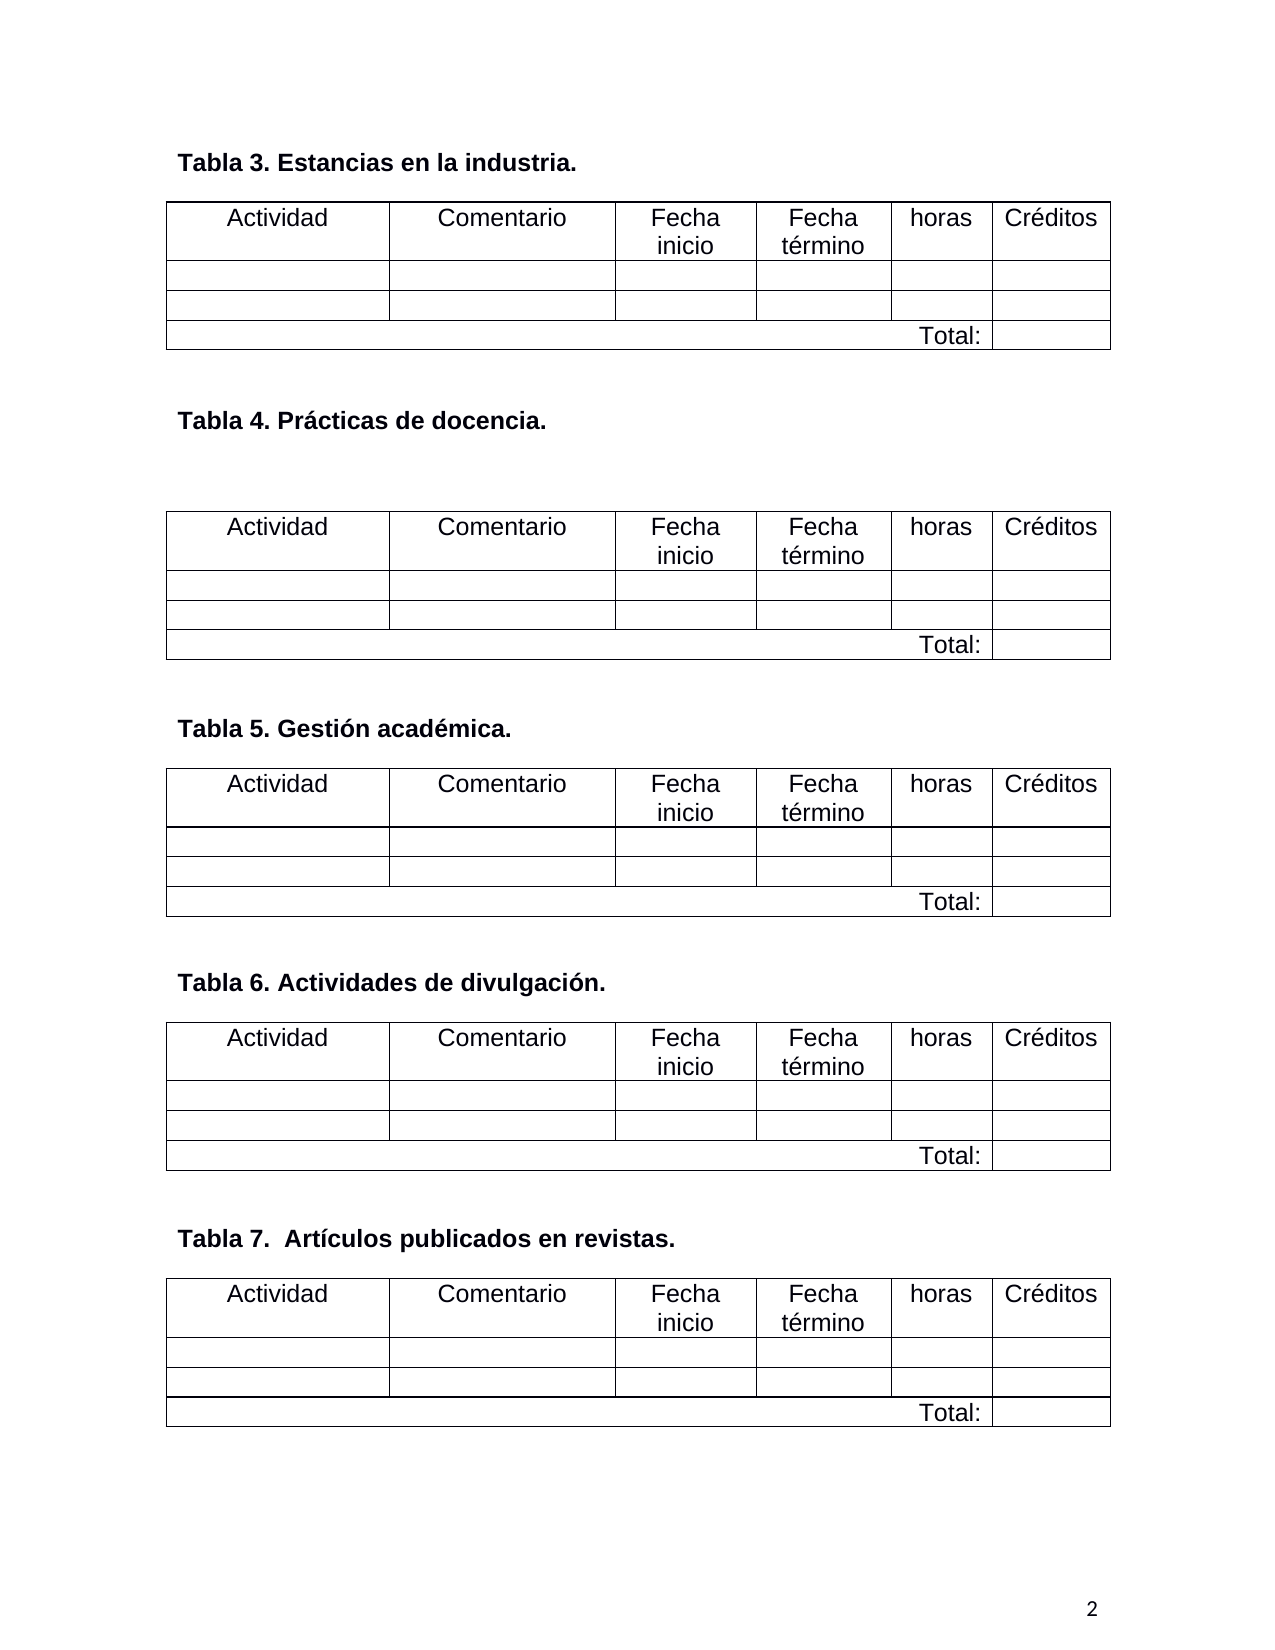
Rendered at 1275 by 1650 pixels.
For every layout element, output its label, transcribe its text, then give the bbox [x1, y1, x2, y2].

table_cell [757, 601, 891, 629]
table_header Fecha término [757, 769, 891, 826]
table_cell [616, 1338, 756, 1367]
table_cell [167, 1111, 389, 1140]
table_cell [616, 261, 756, 290]
table_header Créditos [993, 769, 1110, 826]
table_cell [167, 261, 389, 290]
table_header Fecha inicio [616, 512, 756, 570]
table_cell [757, 1081, 891, 1110]
table_cell [993, 601, 1110, 629]
table_cell [757, 828, 891, 856]
table_header horas [892, 1023, 992, 1080]
table_cell [757, 1368, 891, 1396]
table_cell [892, 1368, 992, 1396]
table_cell [390, 601, 615, 629]
table_cell [167, 571, 389, 599]
table_header Créditos [993, 1279, 1110, 1337]
table_cell [993, 857, 1110, 886]
table_cell [167, 1368, 389, 1396]
table_cell [993, 1111, 1110, 1140]
table_cell Total: [167, 887, 992, 916]
table_cell [616, 828, 756, 856]
table_cell Total: [167, 630, 992, 659]
table_header Actividad [167, 1279, 389, 1337]
table_cell [892, 857, 992, 886]
table_cell Total: [167, 1398, 992, 1426]
table_header Fecha inicio [616, 769, 756, 826]
table_cell [993, 291, 1110, 319]
text Tabla 4. Prácticas de docencia. [177, 406, 1098, 435]
table_header Créditos [993, 1023, 1110, 1080]
table_cell [616, 291, 756, 319]
table_header Créditos [993, 203, 1110, 260]
table_cell [757, 291, 891, 319]
table_cell [892, 571, 992, 599]
table_header horas [892, 769, 992, 826]
table_cell [616, 601, 756, 629]
table_cell [616, 1368, 756, 1396]
table_cell [616, 571, 756, 599]
table_header horas [892, 203, 992, 260]
table_cell [616, 1111, 756, 1140]
table_cell [167, 601, 389, 629]
table_header horas [892, 512, 992, 570]
table_cell [390, 1111, 615, 1140]
table_cell [993, 887, 1110, 916]
table_cell [892, 828, 992, 856]
table_header Actividad [167, 769, 389, 826]
table_header Comentario [390, 769, 615, 826]
table_cell [390, 1368, 615, 1396]
table_cell [993, 828, 1110, 856]
table_header Comentario [390, 203, 615, 260]
table_cell [390, 1081, 615, 1110]
text Tabla 3. Estancias en la industria. [177, 148, 1098, 176]
table_header Fecha término [757, 1279, 891, 1337]
table_cell [390, 291, 615, 319]
table_header Actividad [167, 203, 389, 260]
table_header Comentario [390, 1279, 615, 1337]
table_cell [993, 1081, 1110, 1110]
table_header Comentario [390, 1023, 615, 1080]
table_cell [167, 857, 389, 886]
table_header Fecha inicio [616, 1023, 756, 1080]
table_cell [993, 261, 1110, 290]
table_cell [892, 1081, 992, 1110]
table_header Fecha término [757, 512, 891, 570]
table_cell [993, 1368, 1110, 1396]
table_cell [390, 571, 615, 599]
table_cell [390, 857, 615, 886]
text Tabla 7. Artículos publicados en revistas. [177, 1224, 1098, 1253]
table_cell [616, 1081, 756, 1110]
table_header Fecha inicio [616, 1279, 756, 1337]
table_cell [993, 571, 1110, 599]
table_cell [390, 828, 615, 856]
table_cell [167, 1338, 389, 1367]
table_cell [993, 1141, 1110, 1169]
table_cell [993, 630, 1110, 659]
table_cell [757, 261, 891, 290]
table_cell Total: [167, 1141, 992, 1169]
text Tabla 6. Actividades de divulgación. [177, 968, 1098, 997]
table_header Créditos [993, 512, 1110, 570]
table_cell [892, 1338, 992, 1367]
table_cell [892, 261, 992, 290]
table_cell [892, 291, 992, 319]
table_cell [993, 1398, 1110, 1426]
table_header Comentario [390, 512, 615, 570]
table_cell [892, 1111, 992, 1140]
table_cell [616, 857, 756, 886]
table_cell [167, 1081, 389, 1110]
table_header Fecha término [757, 1023, 891, 1080]
table_cell [757, 571, 891, 599]
table_cell [757, 857, 891, 886]
table_cell [993, 1338, 1110, 1367]
table_header Fecha término [757, 203, 891, 260]
table_header horas [892, 1279, 992, 1337]
table_header Actividad [167, 1023, 389, 1080]
table_cell [167, 828, 389, 856]
table_cell Total: [167, 321, 992, 349]
table_cell [993, 321, 1110, 349]
table_cell [390, 261, 615, 290]
table_cell [757, 1111, 891, 1140]
table_cell [757, 1338, 891, 1367]
text Tabla 5. Gestión académica. [177, 714, 1098, 743]
table_cell [167, 291, 389, 319]
table_header Fecha inicio [616, 203, 756, 260]
table_header Actividad [167, 512, 389, 570]
table_cell [390, 1338, 615, 1367]
table_cell [892, 601, 992, 629]
